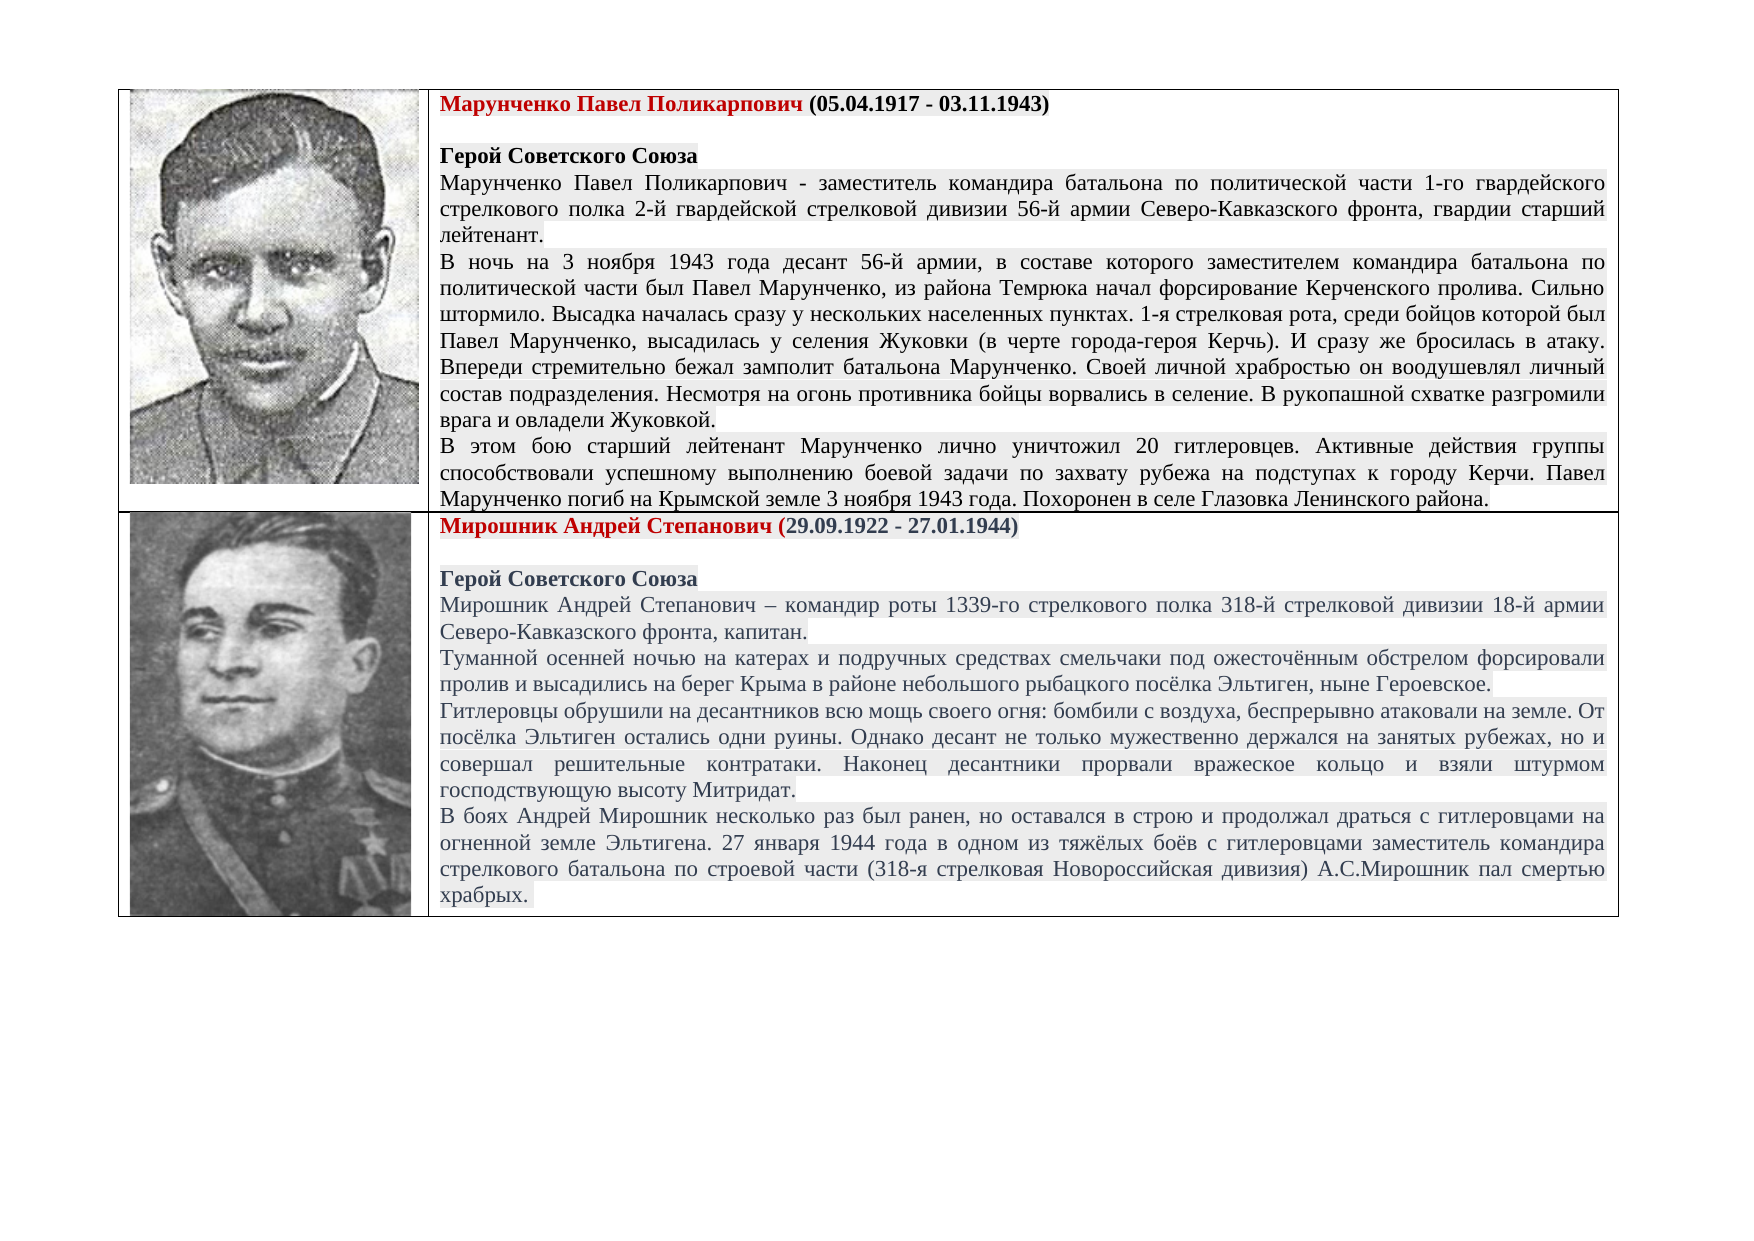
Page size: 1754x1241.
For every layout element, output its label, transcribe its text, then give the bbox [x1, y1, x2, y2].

table_cell Марунченко Павел Поликарпович (05.04.1917 - 03.11.1943) Герой Советского Союза Марунченко Павел Поликарпович - заместитель командира батальона по политической части 1-го гвардейского стрелкового полка 2-й гвардейской стрелковой дивизии 56-й армии Северо-Кавказского фронта, гвардии старший лейтенант. В ночь на 3 ноября 1943 года десант 56-й армии, в составе которого заместителем командира батальона по политической части был Павел Марунченко, из района Темрюка начал форсирование Керченского пролива. Сильно штормило. Высадка началась сразу у нескольких населенных пунктах. 1-я стрелковая рота, среди бойцов которой был Павел Марунченко, высадилась у селения Жуковки (в черте города-героя Керчь). И сразу же бросилась в атаку. Впереди стремительно бежал замполит батальона Марунченко. Своей личной храбростью он воодушевлял личный состав подразделения. Несмотря на огонь противника бойцы ворвались в селение. В рукопашной схватке разгромили врага и овладели Жуковкой. В этом бою старший лейтенант Марунченко лично уничтожил 20 гитлеровцев. Активные действия группы способствовали успешному выполнению боевой задачи по захвату рубежа на подступах к городу Керчи. Павел Марунченко погиб на Крымской земле 3 ноября 1943 года. Похоронен в селе Глазовка Ленинского района. [429, 90, 1618, 511]
table_cell [119, 513, 129, 916]
table_cell Мирошник Андрей Степанович (29.09.1922 - 27.01.1944) Герой Советского Союза Мирошник Андрей Степанович – командир роты 1339-го стрелкового полка 318-й стрелковой дивизии 18-й армии Северо-Кавказского фронта, капитан. Туманной осенней ночью на катерах и подручных средствах смельчаки под ожесточённым обстрелом форсировали пролив и высадились на берег Крыма в районе небольшого рыбацкого посёлка Эльтиген, ныне Героевское. Гитлеровцы обрушили на десантников всю мощь своего огня: бомбили с воздуха, беспрерывно атаковали на земле. От посёлка Эльтиген остались одни руины. Однако десант не только мужественно держался на занятых рубежах, но и совершал решительные контратаки. Наконец десантники прорвали вражеское кольцо и взяли штурмом господствующую высоту Митридат. В боях Андрей Мирошник несколько раз был ранен, но оставался в строю и продолжал драться с гитлеровцами на огненной земле Эльтигена. 27 января 1944 года в одном из тяжёлых боёв с гитлеровцами заместитель командира стрелкового батальона по строевой части (318-я стрелковая Новороссийская дивизия) А.С.Мирошник пал смертью храбрых. [429, 513, 1618, 916]
picture [129, 89, 419, 484]
picture [129, 512, 412, 916]
table_cell [412, 513, 428, 916]
table_cell [119, 90, 428, 511]
